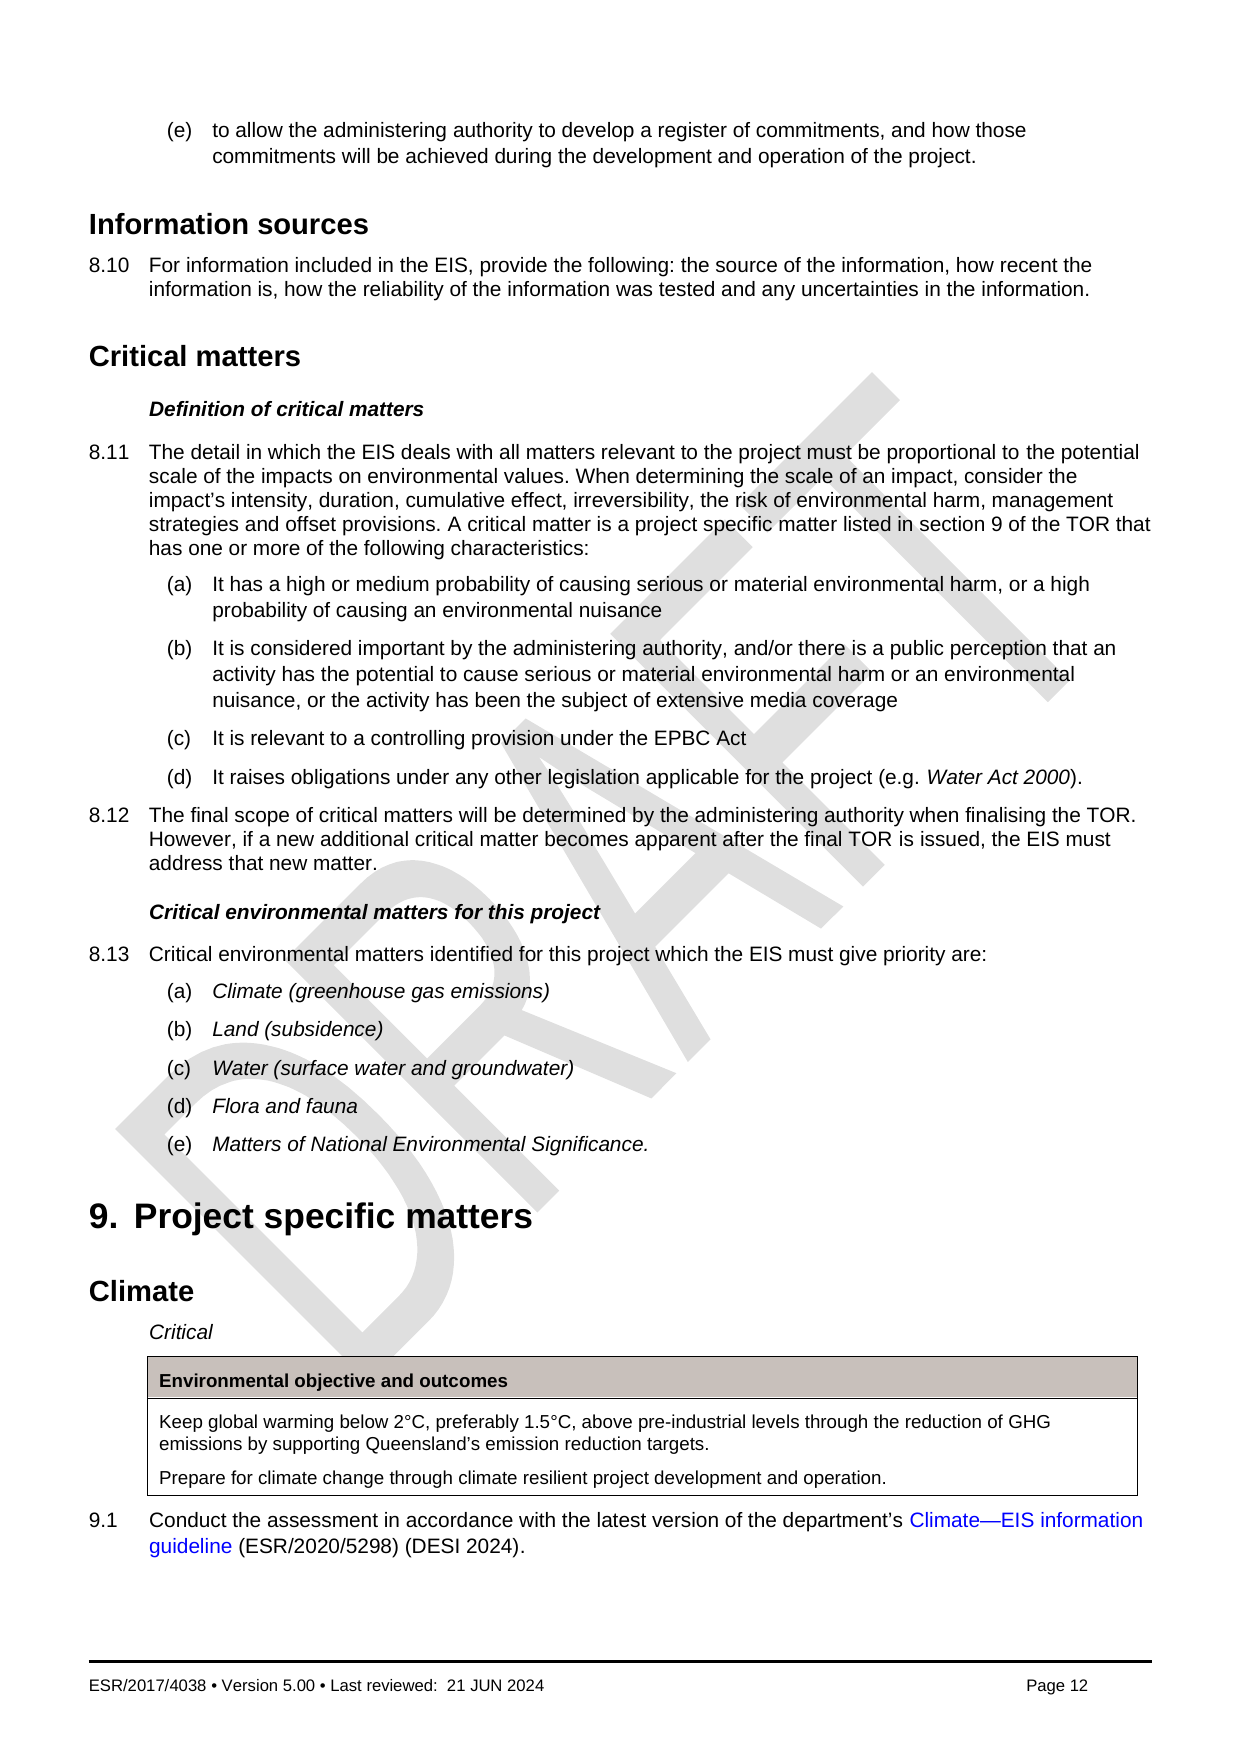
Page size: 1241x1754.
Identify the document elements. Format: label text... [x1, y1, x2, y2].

text Critical [89, 1320, 1152, 1344]
list to allow the administering authority to develop a register of commitments, and how those commitments will be achieved during the development and operation of the project. [167, 118, 1152, 168]
list It is relevant to a controlling provision under the EPBC Act [167, 726, 1152, 750]
list Climate (greenhouse gas emissions) [167, 979, 1152, 1003]
subtitle Critical environmental matters for this project [89, 900, 1152, 924]
subtitle Project specific matters [89, 1195, 1152, 1236]
list It is considered important by the administering authority, and/or there is a public perception that an activity has the potential to cause serious or material environmental harm or an environmental nuisance, or the activity has been the subject of extensive media coverage [167, 636, 1152, 712]
subtitle Definition of critical matters [89, 397, 1152, 421]
list Critical environmental matters identified for this project which the EIS must give priority are: [89, 942, 1152, 966]
list Flora and fauna [167, 1094, 1152, 1118]
table_cell Keep global warming below 2°C, preferably 1.5°C, above pre-industrial levels through the reduction of GHG emissions by supporting Queensland’s emission reduction targets. Prepare for climate change through climate resilient project development and operation. [148, 1399, 1137, 1494]
subtitle Information sources [89, 207, 1152, 241]
table_header Environmental objective and outcomes [148, 1357, 1137, 1397]
subtitle Critical matters [89, 339, 1152, 372]
list Conduct the assessment in accordance with the latest version of the department’s Climate—EIS information guideline (ESR/2020/5298) (DESI 2024). [89, 1508, 1152, 1558]
list It raises obligations under any other legislation applicable for the project (e.g. Water Act 2000). [167, 764, 1152, 788]
list Water (surface water and groundwater) [167, 1055, 1152, 1079]
list It has a high or medium probability of causing serious or material environmental harm, or a high probability of causing an environmental nuisance [167, 572, 1152, 622]
list The detail in which the EIS deals with all matters relevant to the project must be proportional to the potential scale of the impacts on environmental values. When determining the scale of an impact, consider the impact’s intensity, duration, cumulative effect, irreversibility, the risk of environmental harm, management strategies and offset provisions. A critical matter is a project specific matter listed in section 9 of the TOR that has one or more of the following characteristics: [89, 440, 1152, 559]
list For information included in the EIS, provide the following: the source of the information, how recent the information is, how the reliability of the information was tested and any uncertainties in the information. [89, 253, 1152, 301]
list Matters of National Environmental Significance. [167, 1132, 1152, 1156]
list The final scope of critical matters will be determined by the administering authority when finalising the TOR. However, if a new additional critical matter becomes apparent after the final TOR is issued, the EIS must address that new matter. [89, 803, 1152, 875]
list Land (subsidence) [167, 1017, 1152, 1041]
subtitle Climate [89, 1274, 1152, 1307]
